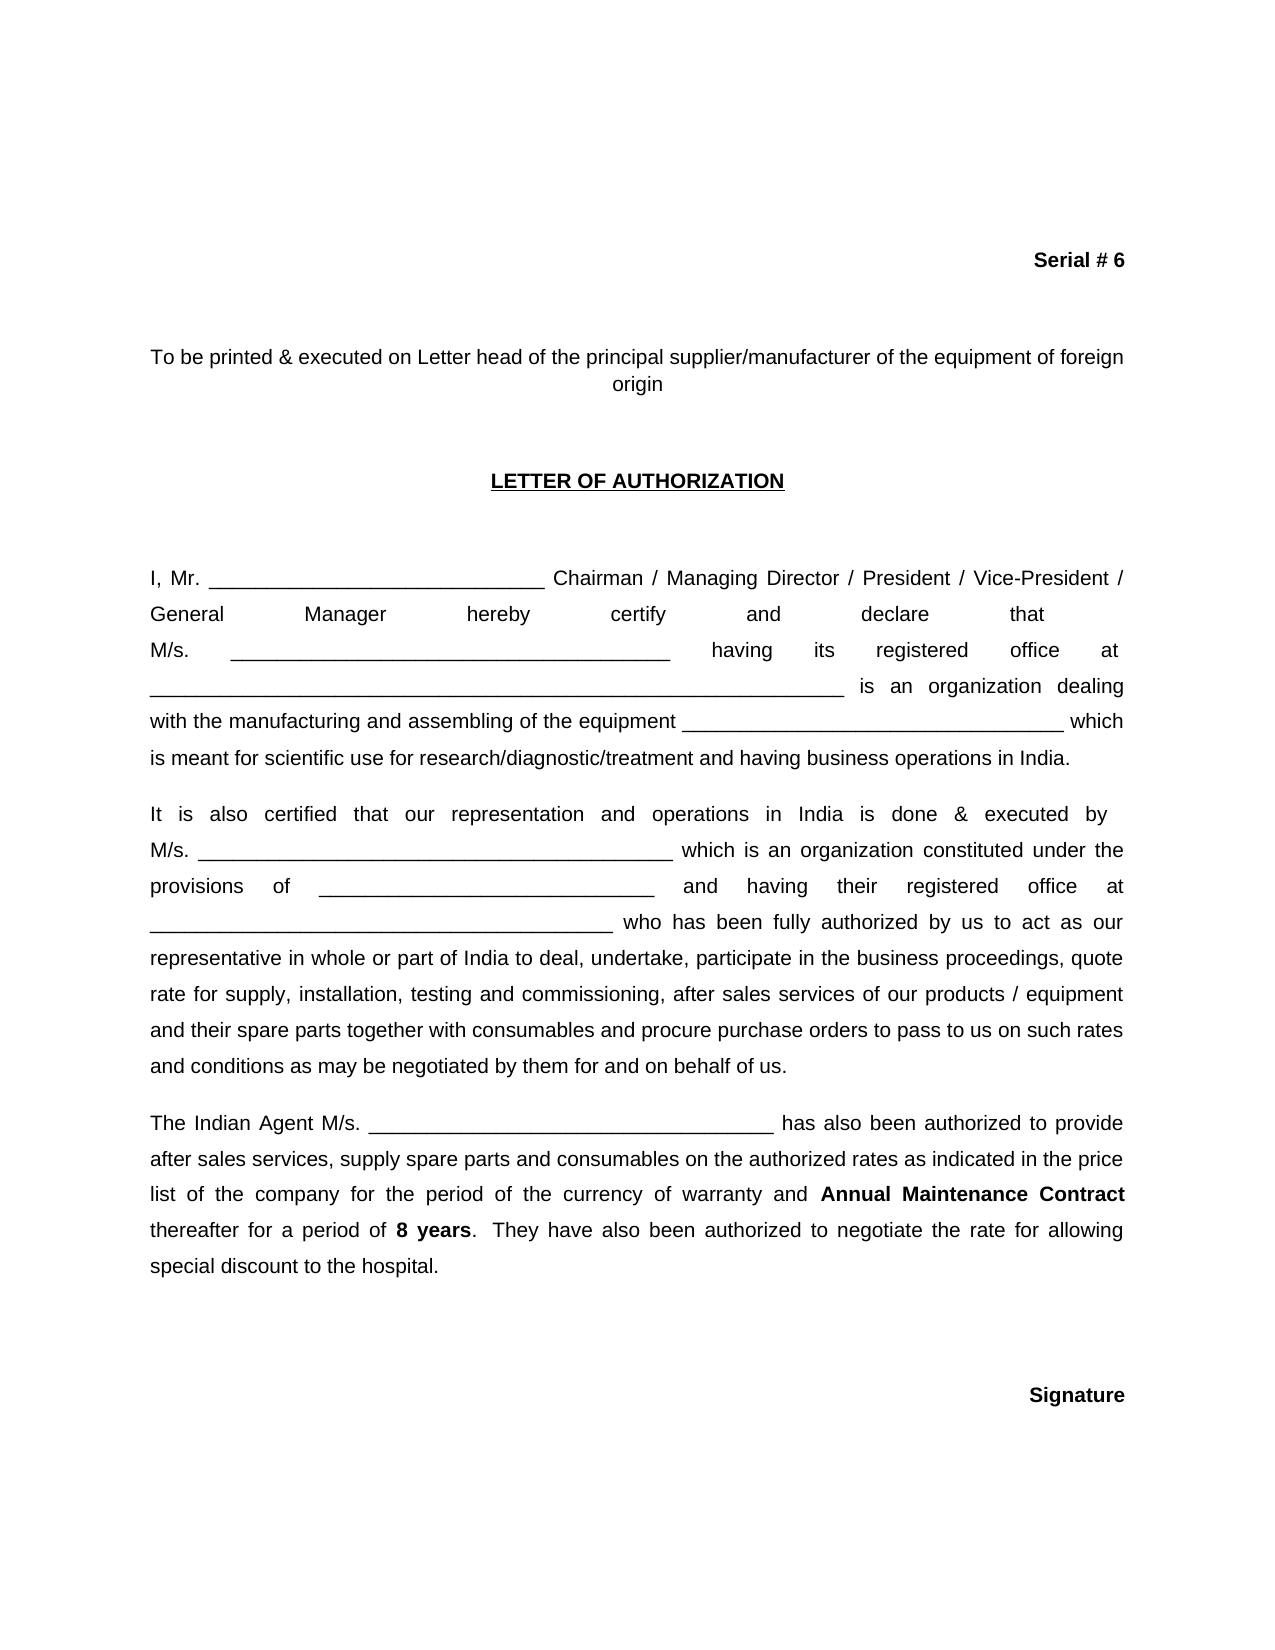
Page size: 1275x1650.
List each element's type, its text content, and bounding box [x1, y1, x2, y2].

text LETTER OF AUTHORIZATION [150, 469, 1125, 493]
text Serial # 6 [150, 248, 1125, 272]
text I, Mr. _____________________________ Chairman / Managing Director / President / Vice-President / General Manager hereby certify and declare that M/s. ______________________________________ having its registered office at ____________________________________________________________ is an organization dealing with the manufacturing and assembling of the equipment _________________________________ which is meant for scientific use for research/diagnostic/treatment and having business operations in India. [150, 566, 1125, 769]
text It is also certified that our representation and operations in India is done & executed by M/s. _________________________________________ which is an organization constituted under the provisions of _____________________________ and having their registered office at ________________________________________ who has been fully authorized by us to act as our representative in whole or part of India to deal, undertake, participate in the business proceedings, quote rate for supply, installation, testing and commissioning, after sales services of our products / equipment and their spare parts together with consumables and procure purchase orders to pass to us on such rates and conditions as may be negotiated by them for and on behalf of us. [150, 802, 1125, 1078]
text Signature [525, 1383, 1125, 1407]
text To be printed & executed on Letter head of the principal supplier/manufacturer of the equipment of foreign origin [150, 345, 1125, 396]
text The Indian Agent M/s. ___________________________________ has also been authorized to provide after sales services, supply spare parts and consumables on the authorized rates as indicated in the price list of the company for the period of the currency of warranty and Annual Maintenance Contract thereafter for a period of 8 years. They have also been authorized to negotiate the rate for allowing special discount to the hospital. [150, 1110, 1125, 1278]
